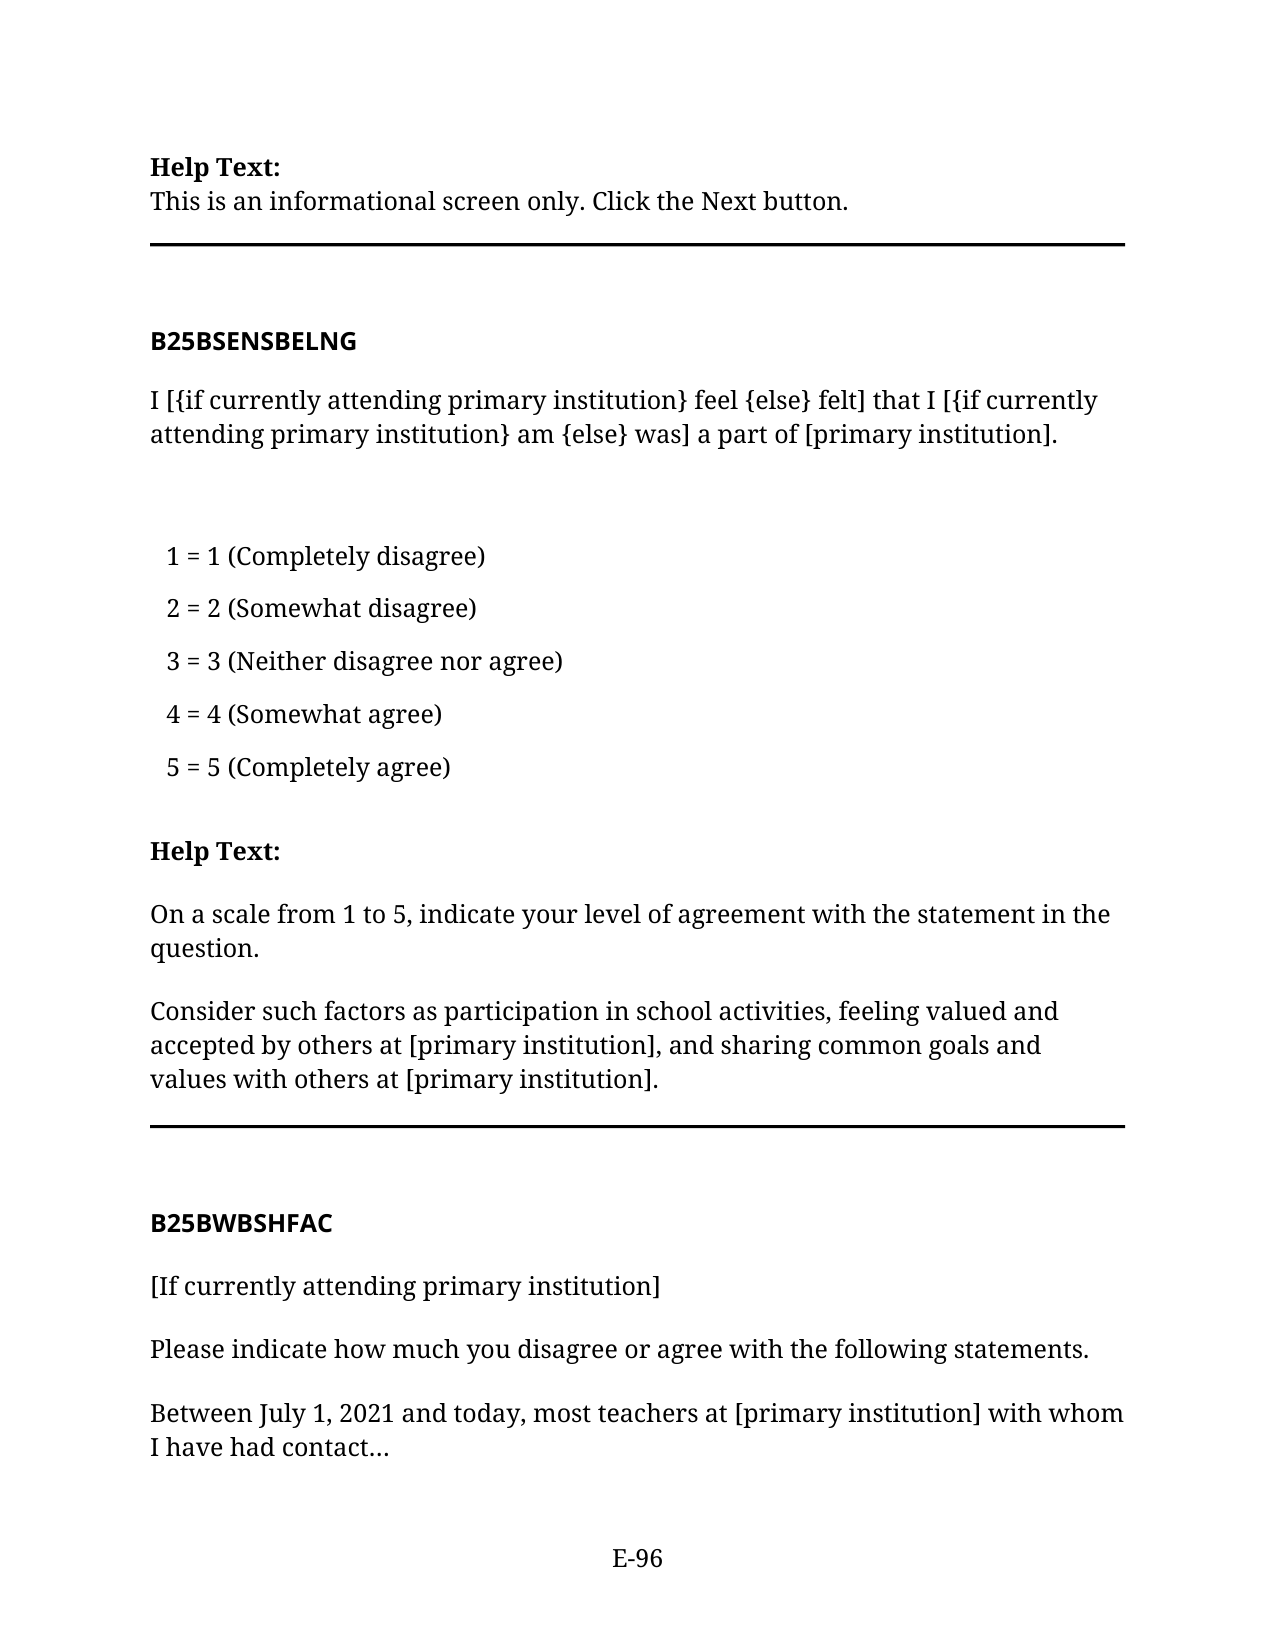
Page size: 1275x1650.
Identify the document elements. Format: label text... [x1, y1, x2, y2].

text B25BSENSBELNG [150, 290, 1125, 358]
text On a scale from 1 to 5, indicate your level of agreement with the statement in the question. [150, 896, 1125, 964]
text [If currently attending primary institution] [150, 1269, 1125, 1303]
text B25BWBSHFAC [150, 1172, 1125, 1240]
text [150, 150, 1125, 218]
text Between July 1, 2021 and today, most teachers at [primary institution] with whom I have had contact… [150, 1395, 1125, 1463]
text Consider such factors as participation in school activities, feeling valued and accepted by others at [primary institution], and sharing common goals and values with others at [primary institution]. [150, 994, 1125, 1096]
text Help Text: [150, 799, 1125, 867]
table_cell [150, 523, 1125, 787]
text I [{if currently attending primary institution} feel {else} felt] that I [{if currently attending primary institution} am {else} was] a part of [primary institution]. [150, 383, 1125, 451]
text Please indicate how much you disagree or agree with the following statements. [150, 1332, 1125, 1366]
